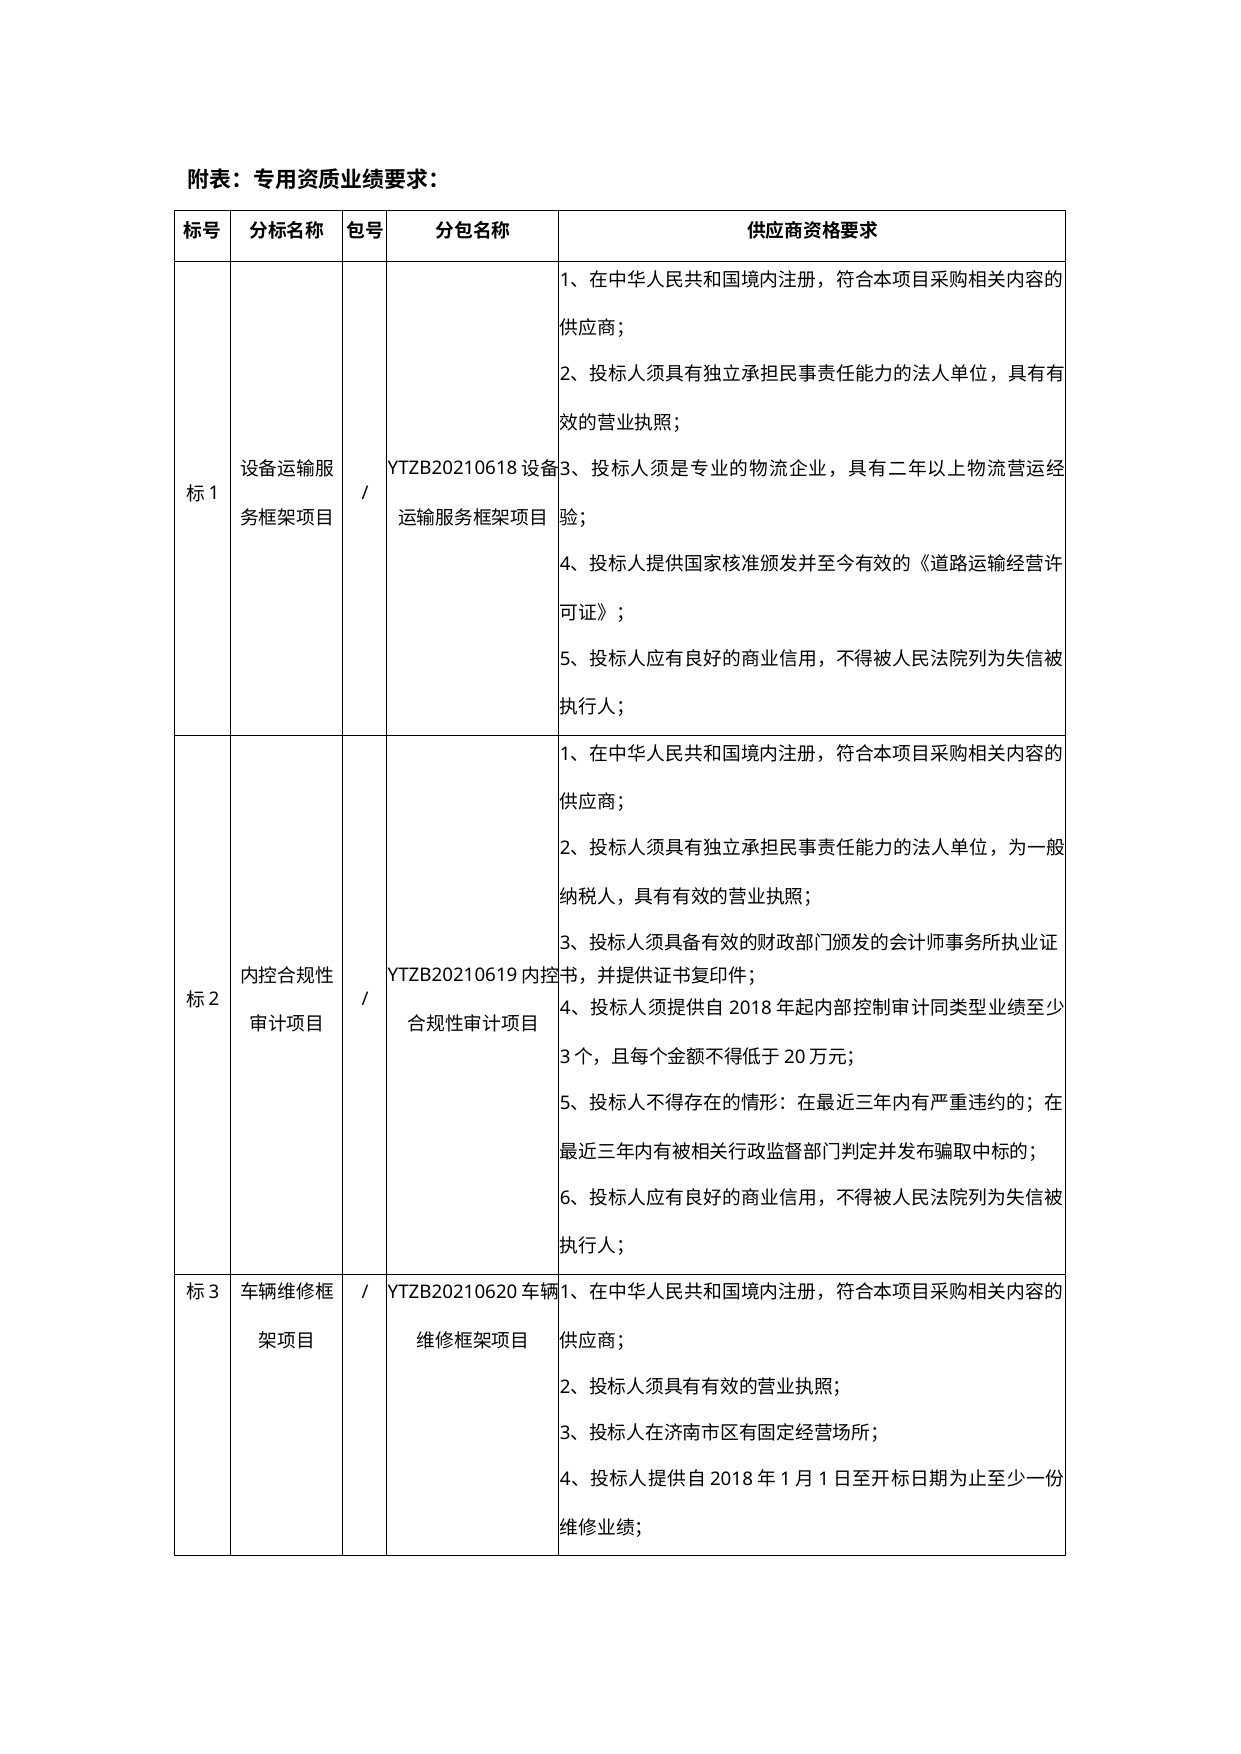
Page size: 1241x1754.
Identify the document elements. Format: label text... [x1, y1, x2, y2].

table_header 分包名称 [387, 211, 558, 261]
table_cell YTZB20210619内控合规性审计项目 [387, 736, 558, 1273]
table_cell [559, 1275, 1065, 1555]
table_cell 内控合规性审计项目 [231, 736, 342, 1273]
table_cell / [343, 262, 386, 734]
table_cell YTZB20210618设备运输服务框架项目 [387, 262, 558, 734]
table_header 分标名称 [231, 211, 342, 261]
table_cell 标3 [175, 1275, 230, 1555]
table_cell / [343, 736, 386, 1273]
table_header 标号 [175, 211, 230, 261]
table_cell 标1 [175, 262, 230, 734]
text 附表：专用资质业绩要求： [187, 162, 1053, 194]
table_cell 标2 [175, 736, 230, 1273]
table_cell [387, 1275, 558, 1555]
table_header 供应商资格要求 [559, 211, 1065, 261]
table_cell 1、在中华人民共和国境内注册，符合本项目采购相关内容的供应商； 2、投标人须具有独立承担民事责任能力的法人单位，为一般纳税人，具有有效的营业执照； 3、投标人须具备有效的财政部门颁发的会计师事务所执业证书，并提供证书复印件； 4、投标人须提供自2018年起内部控制审计同类型业绩至少3个，且每个金额不得低于20万元； 5、投标人不得存在的情形：在最近三年内有严重违约的；在最近三年内有被相关行政监督部门判定并发布骗取中标的； 6、投标人应有良好的商业信用，不得被人民法院列为失信被执行人； [559, 736, 1065, 1273]
table_cell 车辆维修框架项目 [231, 1275, 342, 1555]
table_cell 1、在中华人民共和国境内注册，符合本项目采购相关内容的供应商； 2、投标人须具有独立承担民事责任能力的法人单位，具有有效的营业执照； 3、投标人须是专业的物流企业，具有二年以上物流营运经验； 4、投标人提供国家核准颁发并至今有效的《道路运输经营许可证》； 5、投标人应有良好的商业信用，不得被人民法院列为失信被执行人； [559, 262, 1065, 734]
table_cell / [343, 1275, 386, 1555]
table_header 包号 [343, 211, 386, 261]
table_cell 设备运输服务框架项目 [231, 262, 342, 734]
